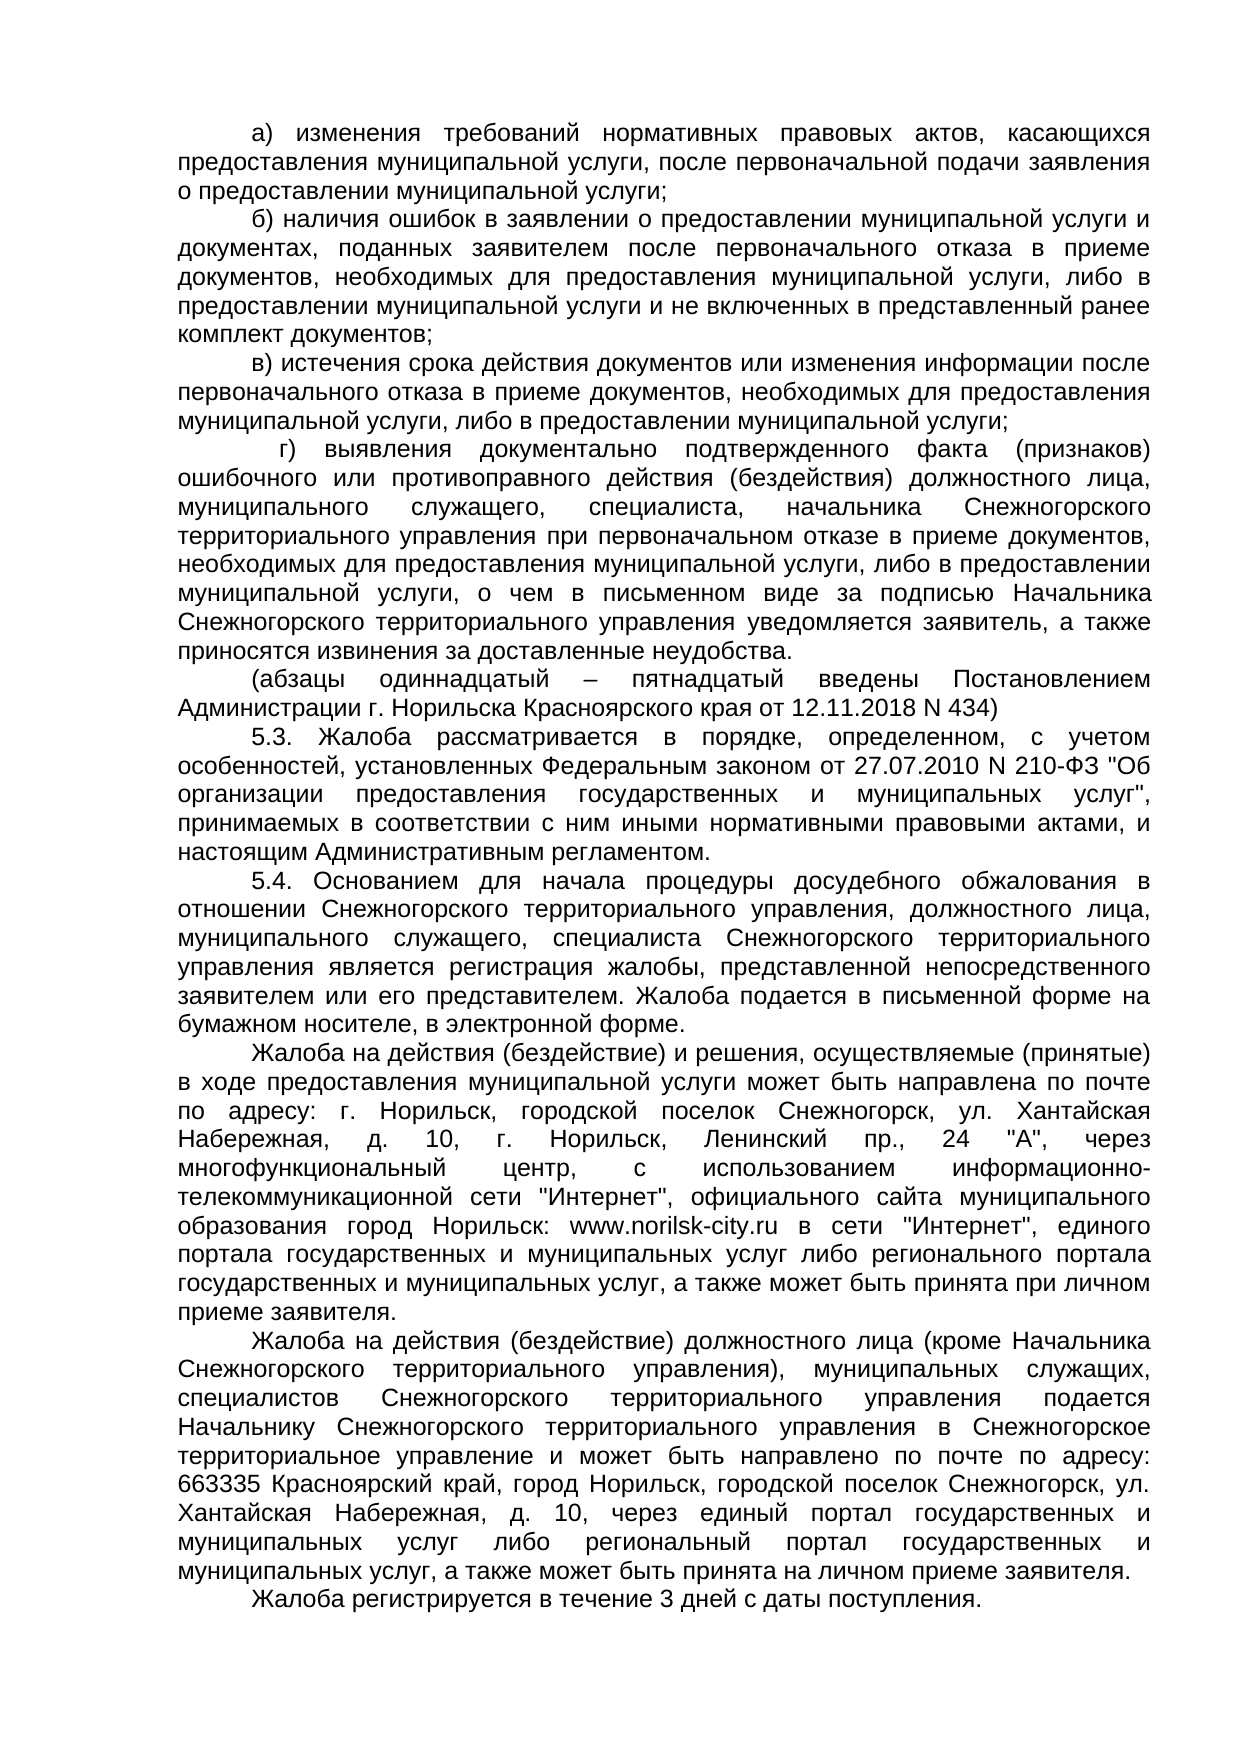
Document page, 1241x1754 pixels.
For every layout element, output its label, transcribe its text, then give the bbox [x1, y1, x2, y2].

text Жалоба на действия (бездействие) и решения, осуществляемые (принятые) в ходе предоставления муниципальной услуги может быть направлена по почте по адресу: г. Норильск, городской поселок Снежногорск, ул. Хантайская Набережная, д. 10, г. Норильск, Ленинский пр., 24 "А", через многофункциональный центр, с использованием информационно-телекоммуникационной сети "Интернет", официального сайта муниципального образования город Норильск: www.norilsk-city.ru в сети "Интернет", единого портала государственных и муниципальных услуг либо регионального портала государственных и муниципальных услуг, а также может быть принята при личном приеме заявителя. [177, 1038, 1152, 1326]
text Жалоба на действия (бездействие) должностного лица (кроме Начальника Снежногорского территориального управления), муниципальных служащих, специалистов Снежногорского территориального управления подается Начальнику Снежногорского территориального управления в Снежногорское территориальное управление и может быть направлено по почте по адресу: 663335 Красноярский край, город Норильск, городской поселок Снежногорск, ул. Хантайская Набережная, д. 10, через единый портал государственных и муниципальных услуг либо региональный портал государственных и муниципальных услуг, а также может быть принята на личном приеме заявителя. [177, 1326, 1152, 1584]
text 5.3. Жалоба рассматривается в порядке, определенном, с учетом особенностей, установленных Федеральным законом от 27.07.2010 N 210-ФЗ "Об организации предоставления государственных и муниципальных услуг", принимаемых в соответствии с ним иными нормативными правовыми актами, и настоящим Административным регламентом. [177, 722, 1152, 866]
text (абзацы одиннадцатый – пятнадцатый введены Постановлением Администрации г. Норильска Красноярского края от 12.11.2018 N 434) [177, 664, 1152, 722]
text г) выявления документально подтвержденного факта (признаков) ошибочного или противоправного действия (бездействия) должностного лица, муниципального служащего, специалиста, начальника Снежногорского территориального управления при первоначальном отказе в приеме документов, необходимых для предоставления муниципальной услуги, либо в предоставлении муниципальной услуги, о чем в письменном виде за подписью Начальника Снежногорского территориального управления уведомляется заявитель, а также приносятся извинения за доставленные неудобства. [177, 434, 1152, 664]
text 5.4. Основанием для начала процедуры досудебного обжалования в отношении Снежногорского территориального управления, должностного лица, муниципального служащего, специалиста Снежногорского территориального управления является регистрация жалобы, представленной непосредственного заявителем или его представителем. Жалоба подается в письменной форме на бумажном носителе, в электронной форме. [177, 866, 1152, 1038]
text а) изменения требований нормативных правовых актов, касающихся предоставления муниципальной услуги, после первоначальной подачи заявления о предоставлении муниципальной услуги; [177, 118, 1152, 204]
text в) истечения срока действия документов или изменения информации после первоначального отказа в приеме документов, необходимых для предоставления муниципальной услуги, либо в предоставлении муниципальной услуги; [177, 348, 1152, 434]
text Жалоба регистрируется в течение 3 дней с даты поступления. [177, 1584, 1152, 1613]
text б) наличия ошибок в заявлении о предоставлении муниципальной услуги и документах, поданных заявителем после первоначального отказа в приеме документов, необходимых для предоставления муниципальной услуги, либо в предоставлении муниципальной услуги и не включенных в представленный ранее комплект документов; [177, 204, 1152, 348]
